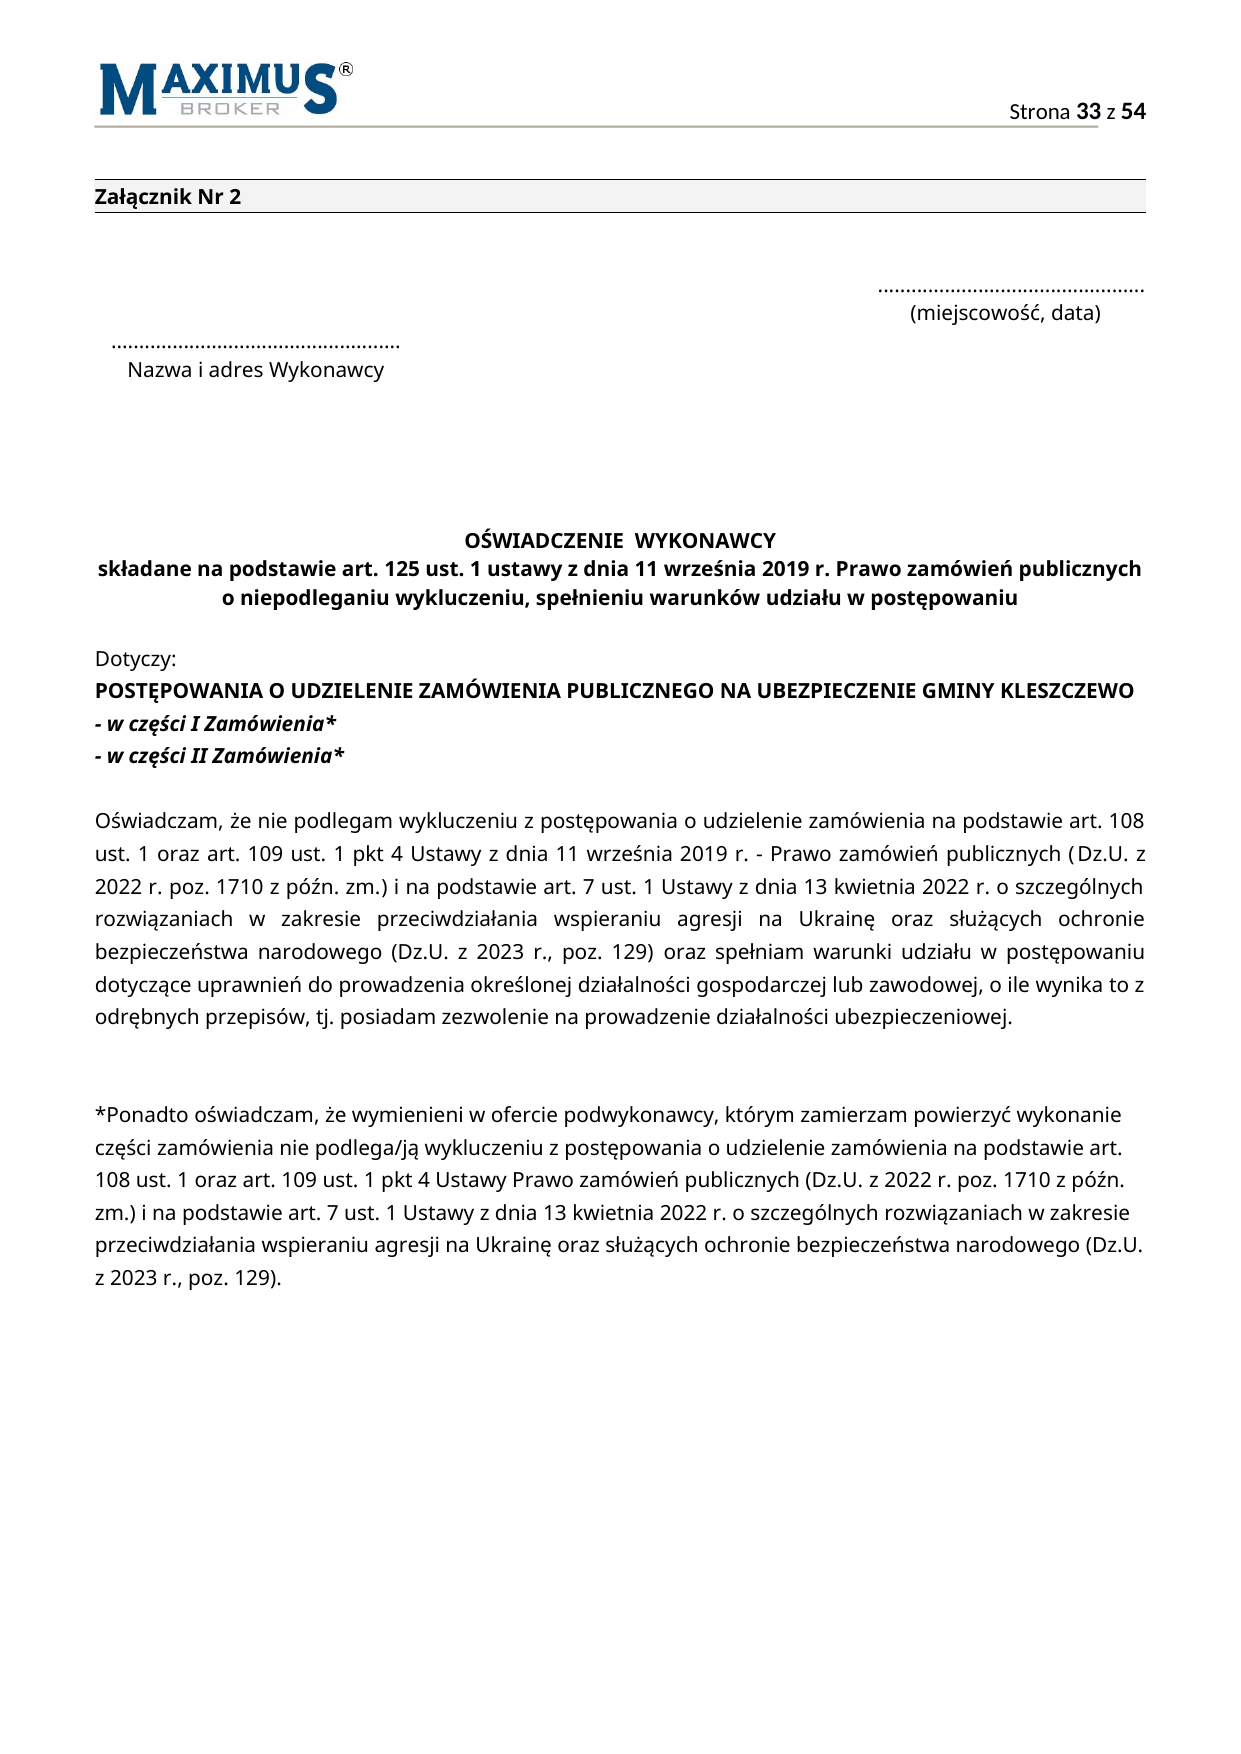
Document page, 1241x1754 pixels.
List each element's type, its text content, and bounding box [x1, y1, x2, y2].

text (miejscowość, data) [833, 298, 1146, 327]
text Oświadczam, że nie podlegam wykluczeniu z postępowania o udzielenie zamówienia na podstawie art. 108 ust. 1 oraz art. 109 ust. 1 pkt 4 Ustawy z dnia 11 września 2019 r. - Prawo zamówień publicznych (Dz.U. z 2022 r. poz. 1710 z późn. zm.) i na podstawie art. 7 ust. 1 Ustawy z dnia 13 kwietnia 2022 r. o szczególnych rozwiązaniach w zakresie przeciwdziałania wspieraniu agresji na Ukrainę oraz służących ochronie bezpieczeństwa narodowego (Dz.U. z 2023 r., poz. 129) oraz spełniam warunki udziału w postępowaniu dotyczące uprawnień do prowadzenia określonej działalności gospodarczej lub zawodowej, o ile wynika to z odrębnych przepisów, tj. posiadam zezwolenie na prowadzenie działalności ubezpieczeniowej. [94, 807, 1146, 1031]
subtitle Załącznik Nr 2 [94, 180, 1146, 213]
text - w części I Zamówienia* [94, 709, 1146, 737]
text OŚWIADCZENIE WYKONAWCY [94, 526, 1146, 554]
text *Ponadto oświadczam, że wymienieni w ofercie podwykonawcy, którym zamierzam powierzyć wykonanie części zamówienia nie podlega/ją wykluczeniu z postępowania o udzielenie zamówienia na podstawie art. 108 ust. 1 oraz art. 109 ust. 1 pkt 4 Ustawy Prawo zamówień publicznych (Dz.U. z 2022 r. poz. 1710 z późn. zm.) i na podstawie art. 7 ust. 1 Ustawy z dnia 13 kwietnia 2022 r. o szczególnych rozwiązaniach w zakresie przeciwdziałania wspieraniu agresji na Ukrainę oraz służących ochronie bezpieczeństwa narodowego (Dz.U. z 2023 r., poz. 129). [94, 1100, 1146, 1292]
text POSTĘPOWANIA O UDZIELENIE ZAMÓWIENIA PUBLICZNEGO NA UBEZPIECZENIE GMINY KLESZCZEWO [94, 676, 1146, 705]
picture [94, 58, 359, 119]
text .................................................... [94, 327, 437, 355]
text - w części II Zamówienia* [94, 741, 1146, 770]
text ................................................ [684, 270, 1146, 298]
text składane na podstawie art. 125 ust. 1 ustawy z dnia 11 września 2019 r. Prawo zamówień publicznych o niepodleganiu wykluczeniu, spełnieniu warunków udziału w postępowaniu [94, 554, 1146, 611]
text Dotyczy: [94, 644, 1146, 672]
text Nazwa i adres Wykonawcy [94, 355, 1146, 383]
